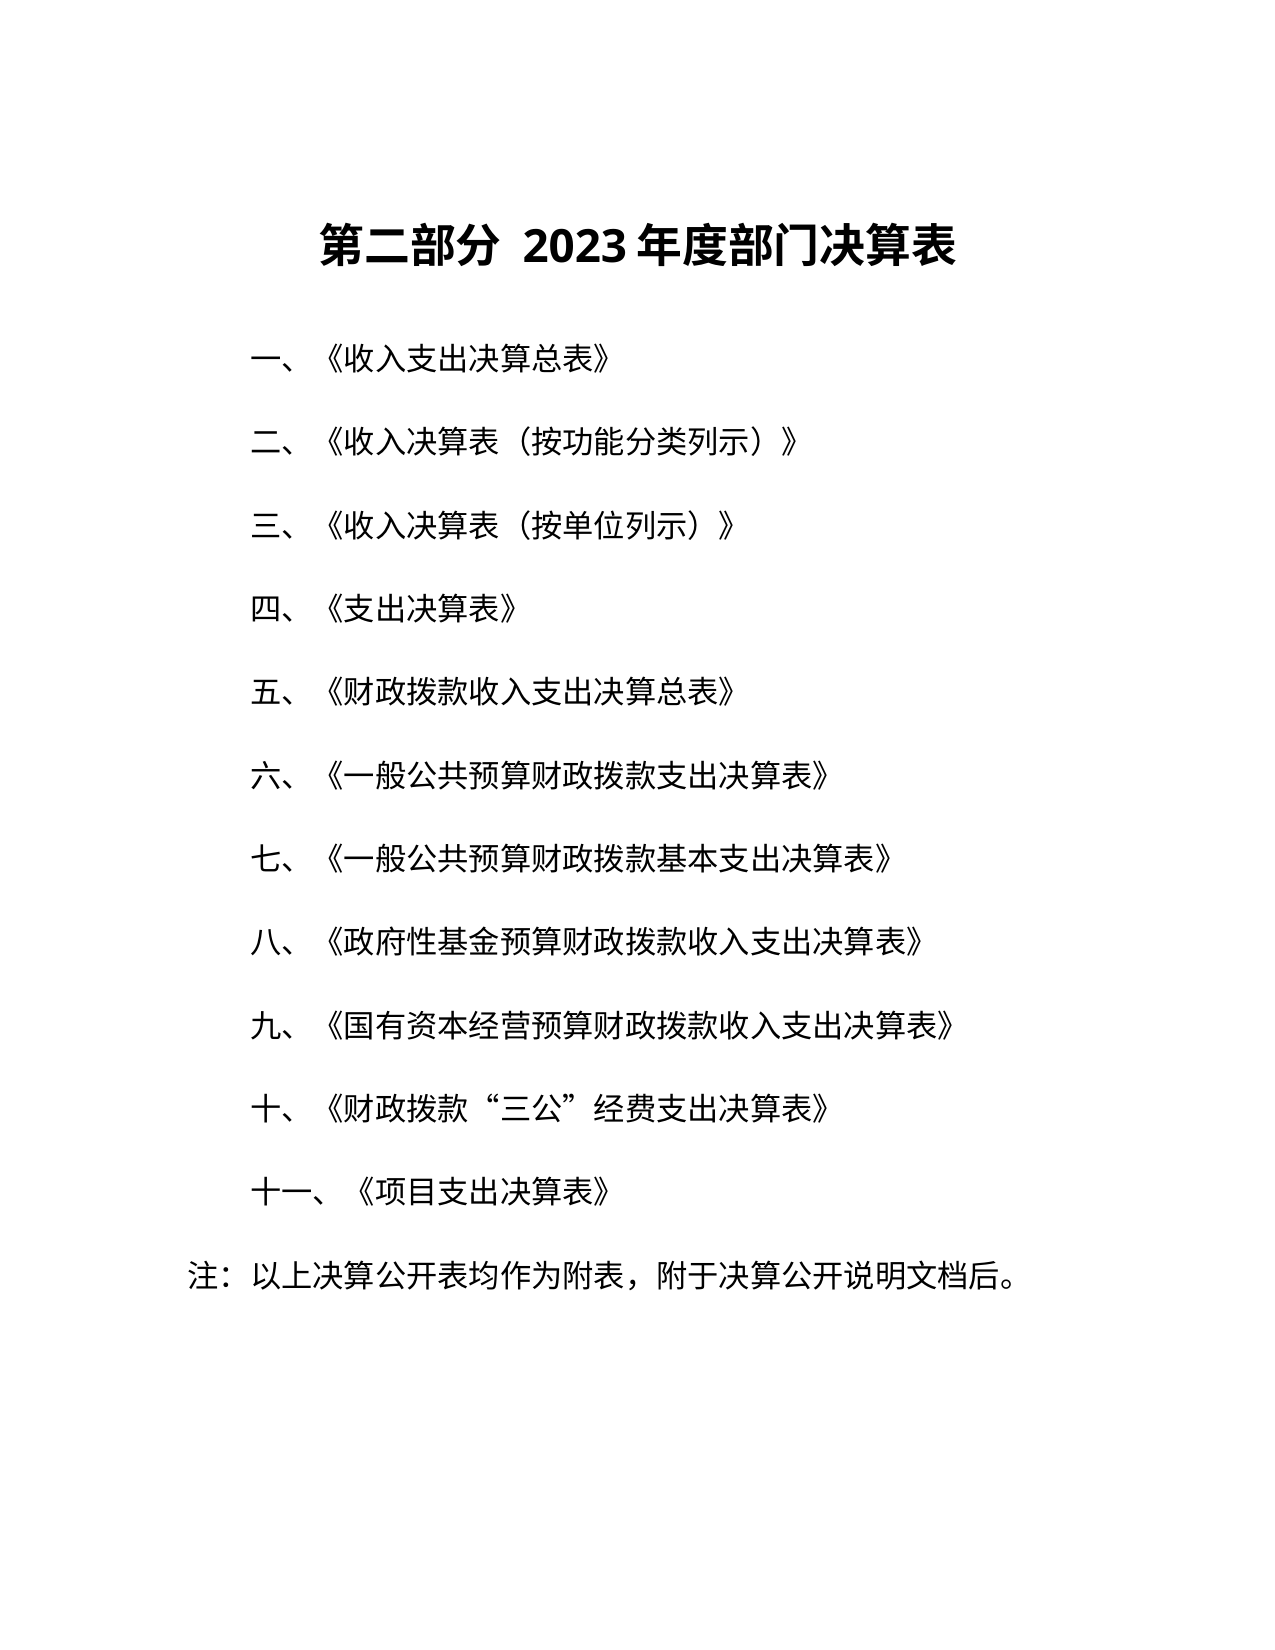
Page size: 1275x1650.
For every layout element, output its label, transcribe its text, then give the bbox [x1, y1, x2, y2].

subtitle 十一、《项目支出决算表》 [187, 1137, 1087, 1220]
subtitle 三、《收入决算表（按单位列示）》 [187, 470, 1087, 554]
subtitle 一、《收入支出决算总表》 [187, 304, 1087, 387]
subtitle 七、《一般公共预算财政拨款基本支出决算表》 [187, 804, 1087, 887]
subtitle 九、《国有资本经营预算财政拨款收入支出决算表》 [187, 970, 1087, 1054]
subtitle 四、《支出决算表》 [187, 554, 1087, 637]
subtitle 第二部分 2023年度部门决算表 [187, 212, 1087, 275]
subtitle 六、《一般公共预算财政拨款支出决算表》 [187, 720, 1087, 804]
subtitle 五、《财政拨款收入支出决算总表》 [187, 637, 1087, 720]
subtitle 八、《政府性基金预算财政拨款收入支出决算表》 [187, 887, 1087, 970]
subtitle 十、《财政拨款“三公”经费支出决算表》 [187, 1054, 1087, 1137]
subtitle 二、《收入决算表（按功能分类列示）》 [187, 387, 1087, 470]
text 注：以上决算公开表均作为附表，附于决算公开说明文档后。 [187, 1220, 1087, 1304]
